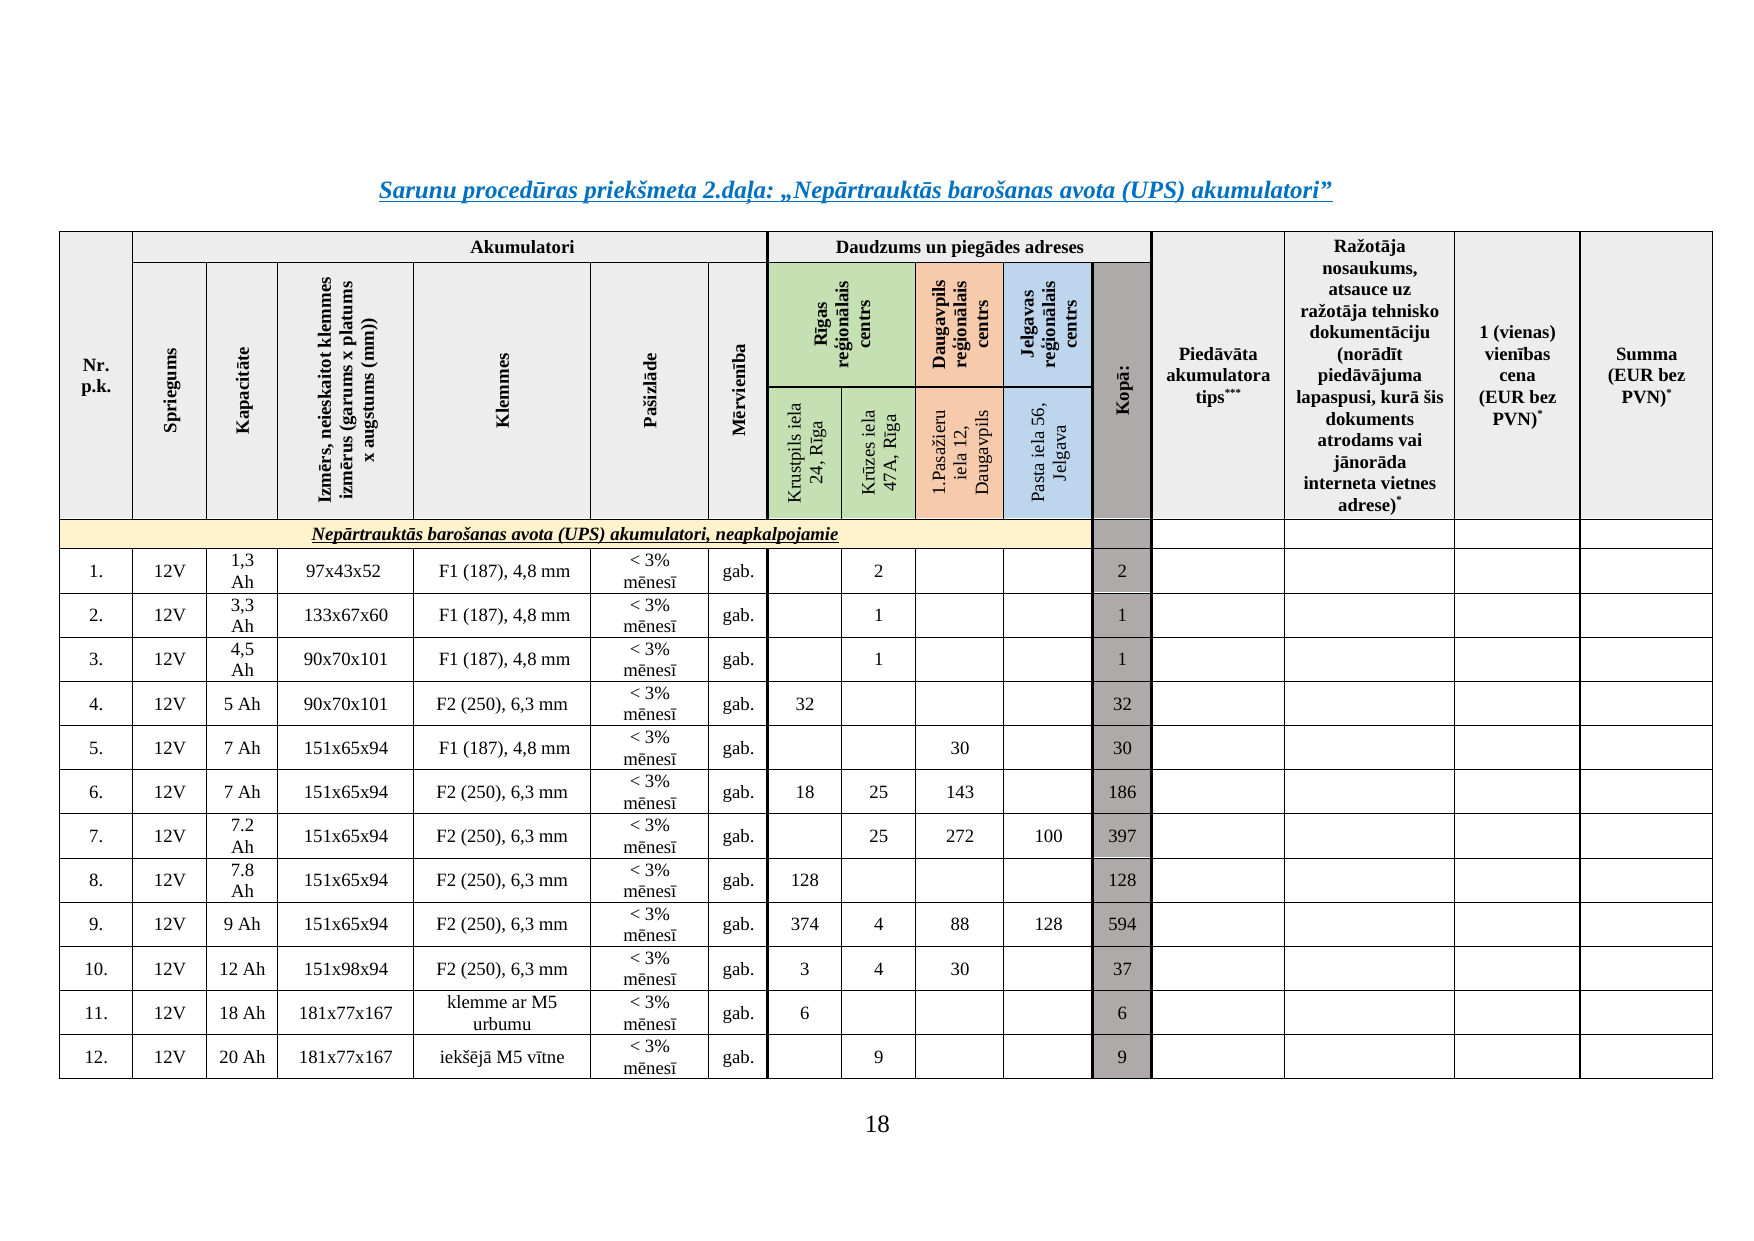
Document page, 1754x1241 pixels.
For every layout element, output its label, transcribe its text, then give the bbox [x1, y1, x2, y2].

table_cell Krūzes iela 47A, Rīga [842, 388, 915, 518]
table_cell [1455, 1035, 1579, 1078]
table_cell [842, 859, 915, 902]
table_cell 20 Ah [207, 1035, 277, 1078]
table_cell [842, 682, 915, 725]
table_cell 181x77x167 [278, 1035, 413, 1078]
table_cell gab. [709, 991, 766, 1034]
table_cell [1004, 726, 1091, 769]
table_cell [1581, 1035, 1712, 1078]
table_cell 9 Ah [207, 903, 277, 946]
table_cell 30 [916, 726, 1003, 769]
table_cell [1455, 859, 1579, 902]
table_cell 90x70x101 [278, 682, 413, 725]
table_cell [1581, 947, 1712, 990]
table_cell 1 [1094, 594, 1150, 637]
table_cell 181x77x167 [278, 991, 413, 1034]
table_cell [1285, 859, 1454, 902]
table_cell [1004, 1035, 1091, 1078]
table_cell [1153, 638, 1284, 681]
table_cell [769, 549, 841, 592]
table_cell Krustpils iela 24, Rīga [769, 388, 841, 518]
table_cell [1004, 549, 1091, 592]
table_cell 12V [133, 903, 206, 946]
table_cell 10. [60, 947, 132, 990]
table_cell 397 [1094, 814, 1150, 857]
table_cell gab. [709, 726, 766, 769]
table_cell [1581, 682, 1712, 725]
table_cell [1004, 859, 1091, 902]
table_cell < 3% mēnesī [591, 859, 708, 902]
table_cell gab. [709, 770, 766, 813]
table_cell [769, 814, 841, 857]
table_header Piedāvāta akumulatora tips*** [1153, 232, 1284, 518]
table_cell [1285, 770, 1454, 813]
table_cell Jelgavas reģionālais centrs [1004, 263, 1091, 386]
table_cell 128 [1094, 859, 1150, 902]
table_cell 12V [133, 770, 206, 813]
table_cell 18 [769, 770, 841, 813]
table_cell F1 (187), 4,8 mm [414, 594, 590, 637]
table_cell 4 [842, 903, 915, 946]
table_cell [1153, 682, 1284, 725]
table_cell < 3% mēnesī [591, 594, 708, 637]
table_cell [916, 1035, 1003, 1078]
table_cell 151x65x94 [278, 770, 413, 813]
table_cell 151x65x94 [278, 726, 413, 769]
table_cell [916, 682, 1003, 725]
table_cell [1285, 638, 1454, 681]
table_cell [1153, 947, 1284, 990]
table_cell 151x65x94 [278, 814, 413, 857]
table_cell [1455, 991, 1579, 1034]
table_cell 186 [1094, 770, 1150, 813]
table_cell 12V [133, 726, 206, 769]
table_cell [1581, 726, 1712, 769]
table_cell [1153, 770, 1284, 813]
table_cell [1285, 726, 1454, 769]
table_cell [1455, 638, 1579, 681]
table_cell Nepārtrauktās barošanas avota (UPS) akumulatori, neapkalpojamie [60, 520, 1091, 548]
table_cell Pašizlāde [591, 263, 708, 518]
table_cell [1581, 859, 1712, 902]
table_cell gab. [709, 594, 766, 637]
table_cell [1455, 594, 1579, 637]
table_header Ražotāja nosaukums, atsauce uz ražotāja tehnisko dokumentāciju (norādīt piedāvājuma lapaspusi, kurā šis dokuments atrodams vai jānorāda interneta vietnes adrese)* [1285, 232, 1454, 518]
table_cell gab. [709, 947, 766, 990]
table_cell [1455, 726, 1579, 769]
table_cell 143 [916, 770, 1003, 813]
table_cell gab. [709, 903, 766, 946]
table_cell 8. [60, 859, 132, 902]
table_cell [916, 638, 1003, 681]
table_cell 12 Ah [207, 947, 277, 990]
table_cell < 3% mēnesī [591, 726, 708, 769]
table_cell < 3% mēnesī [591, 770, 708, 813]
table_cell Pasta iela 56, Jelgava [1004, 388, 1091, 518]
table_cell gab. [709, 638, 766, 681]
table_cell 9 [1094, 1035, 1150, 1078]
table_cell [1153, 594, 1284, 637]
table_cell [1004, 991, 1091, 1034]
table_cell < 3% mēnesī [591, 991, 708, 1034]
table_cell gab. [709, 859, 766, 902]
table_cell iekšējā M5 vītne [414, 1035, 590, 1078]
table_cell Spriegums [133, 263, 206, 518]
table_cell F1 (187), 4,8 mm [414, 549, 590, 592]
table_cell 3 [769, 947, 841, 990]
table_cell 12. [60, 1035, 132, 1078]
table_cell [916, 859, 1003, 902]
table_cell 1 [842, 638, 915, 681]
table_cell 6 [769, 991, 841, 1034]
table_cell [1285, 549, 1454, 592]
table_cell [769, 1035, 841, 1078]
table_header Akumulatori [276, 232, 766, 262]
table_cell Rīgas reģionālais centrs [769, 263, 915, 386]
table_cell [1581, 903, 1712, 946]
table_cell 12V [133, 814, 206, 857]
table_cell gab. [709, 682, 766, 725]
table_cell Klemmes [414, 263, 590, 518]
table_cell 272 [916, 814, 1003, 857]
table_cell 2 [1094, 549, 1150, 592]
table_cell [1285, 947, 1454, 990]
table_cell 374 [769, 903, 841, 946]
table_cell < 3% mēnesī [591, 947, 708, 990]
table_cell [1455, 947, 1579, 990]
table_cell F1 (187), 4,8 mm [414, 638, 590, 681]
text Sarunu procedūras priekšmeta 2.daļa: „Nepārtrauktās barošanas avota (UPS) akumulatori” [107, 176, 1606, 204]
table_cell Kapacitāte [207, 263, 277, 518]
table_cell [1153, 859, 1284, 902]
table_cell 1 [842, 594, 915, 637]
table_cell 128 [769, 859, 841, 902]
table_cell 7 Ah [207, 726, 277, 769]
table_cell [1581, 520, 1712, 548]
table_cell 1 [1094, 638, 1150, 681]
table_cell [1153, 903, 1284, 946]
table_cell F1 (187), 4,8 mm [414, 726, 590, 769]
table_cell 151x65x94 [278, 859, 413, 902]
table_cell [1455, 903, 1579, 946]
table_cell [1455, 770, 1579, 813]
table_header Summa (EUR bez PVN)* [1581, 232, 1712, 518]
table_cell [1004, 770, 1091, 813]
table_cell 7. [60, 814, 132, 857]
table_cell [1285, 814, 1454, 857]
table_cell [1153, 991, 1284, 1034]
table_cell [1455, 520, 1579, 548]
table_cell 30 [916, 947, 1003, 990]
table_cell [1153, 726, 1284, 769]
table_cell 12V [133, 682, 206, 725]
table_cell < 3% mēnesī [591, 814, 708, 857]
table_cell 2. [60, 594, 132, 637]
table_cell 30 [1094, 726, 1150, 769]
table_cell [1153, 520, 1284, 548]
table_header 1 (vienas) vienības cena (EUR bez PVN)* [1455, 232, 1579, 518]
table_cell 3,3 Ah [207, 594, 277, 637]
table_cell 12V [133, 549, 206, 592]
table_cell Daugavpils reģionālais centrs [916, 263, 1003, 386]
table_cell 12V [133, 991, 206, 1034]
table_cell 9 [842, 1035, 915, 1078]
table_cell < 3% mēnesī [591, 638, 708, 681]
table_cell [1004, 682, 1091, 725]
table_cell 37 [1094, 947, 1150, 990]
table_cell 12V [133, 638, 206, 681]
table_cell [1581, 638, 1712, 681]
table_cell 25 [842, 814, 915, 857]
table_cell [1285, 903, 1454, 946]
table_cell 7.2 Ah [207, 814, 277, 857]
table_cell < 3% mēnesī [591, 682, 708, 725]
table_cell < 3% mēnesī [591, 1035, 708, 1078]
table_cell < 3% mēnesī [591, 549, 708, 592]
table_header [133, 232, 276, 262]
table_cell F2 (250), 6,3 mm [414, 903, 590, 946]
table_cell 133x67x60 [278, 594, 413, 637]
table_cell [1004, 947, 1091, 990]
table_cell 128 [1004, 903, 1091, 946]
table_cell 12V [133, 594, 206, 637]
table_cell 2 [842, 549, 915, 592]
table_cell F2 (250), 6,3 mm [414, 682, 590, 725]
table_cell F2 (250), 6,3 mm [414, 947, 590, 990]
table_cell [1153, 814, 1284, 857]
table_cell [1455, 814, 1579, 857]
table_cell F2 (250), 6,3 mm [414, 859, 590, 902]
table_cell 594 [1094, 903, 1150, 946]
table_cell 7.8 Ah [207, 859, 277, 902]
table_cell [1004, 594, 1091, 637]
table_cell [1285, 1035, 1454, 1078]
table_cell [1153, 1035, 1284, 1078]
table_cell 97x43x52 [278, 549, 413, 592]
table_cell 1.Pasažieru iela 12, Daugavpils [916, 388, 1003, 518]
table_cell 6. [60, 770, 132, 813]
table_cell 90x70x101 [278, 638, 413, 681]
table_cell [916, 594, 1003, 637]
table_cell [769, 594, 841, 637]
table_cell 4,5 Ah [207, 638, 277, 681]
table_cell Kopā: [1094, 263, 1150, 518]
table_cell gab. [709, 814, 766, 857]
table_cell [1581, 770, 1712, 813]
table_cell 11. [60, 991, 132, 1034]
table_cell [769, 638, 841, 681]
table_cell [842, 991, 915, 1034]
table_cell [1285, 594, 1454, 637]
table_cell 88 [916, 903, 1003, 946]
table_cell 5 Ah [207, 682, 277, 725]
table_cell [1455, 549, 1579, 592]
table_cell 32 [769, 682, 841, 725]
table_cell 4. [60, 682, 132, 725]
table_cell 12V [133, 1035, 206, 1078]
table_cell [1581, 991, 1712, 1034]
table_cell [1285, 682, 1454, 725]
table_cell [1094, 520, 1150, 548]
table_header Daudzums un piegādes adreses [769, 232, 1150, 262]
table_cell [916, 991, 1003, 1034]
table_cell [1581, 814, 1712, 857]
table_header Nr. p.k. [60, 232, 132, 518]
table_cell [1285, 520, 1454, 548]
table_cell 9. [60, 903, 132, 946]
table_cell 18 Ah [207, 991, 277, 1034]
table_cell 4 [842, 947, 915, 990]
table_cell 32 [1094, 682, 1150, 725]
table_cell [1004, 638, 1091, 681]
table_cell 3. [60, 638, 132, 681]
table_cell 151x65x94 [278, 903, 413, 946]
table_cell 100 [1004, 814, 1091, 857]
table_cell F2 (250), 6,3 mm [414, 814, 590, 857]
table_cell Mērvienība [709, 263, 766, 518]
table_cell [1285, 991, 1454, 1034]
table_cell [1581, 549, 1712, 592]
table_cell [916, 549, 1003, 592]
table_cell 6 [1094, 991, 1150, 1034]
table_cell 1,3 Ah [207, 549, 277, 592]
table_cell 12V [133, 947, 206, 990]
table_cell [842, 726, 915, 769]
table_cell 12V [133, 859, 206, 902]
table_cell gab. [709, 549, 766, 592]
table_cell klemme ar M5 urbumu [414, 991, 590, 1034]
table_cell 5. [60, 726, 132, 769]
table_cell [1581, 594, 1712, 637]
table_cell 25 [842, 770, 915, 813]
table_cell 151x98x94 [278, 947, 413, 990]
table_cell F2 (250), 6,3 mm [414, 770, 590, 813]
table_cell Izmērs, neieskaitot klemmes izmērus (garums x platums x augstums (mm)) [278, 263, 413, 518]
table_cell 7 Ah [207, 770, 277, 813]
table_cell [769, 726, 841, 769]
table_cell < 3% mēnesī [591, 903, 708, 946]
table_cell [1153, 549, 1284, 592]
table_cell gab. [709, 1035, 766, 1078]
table_cell [1455, 682, 1579, 725]
table_cell 1. [60, 549, 132, 592]
